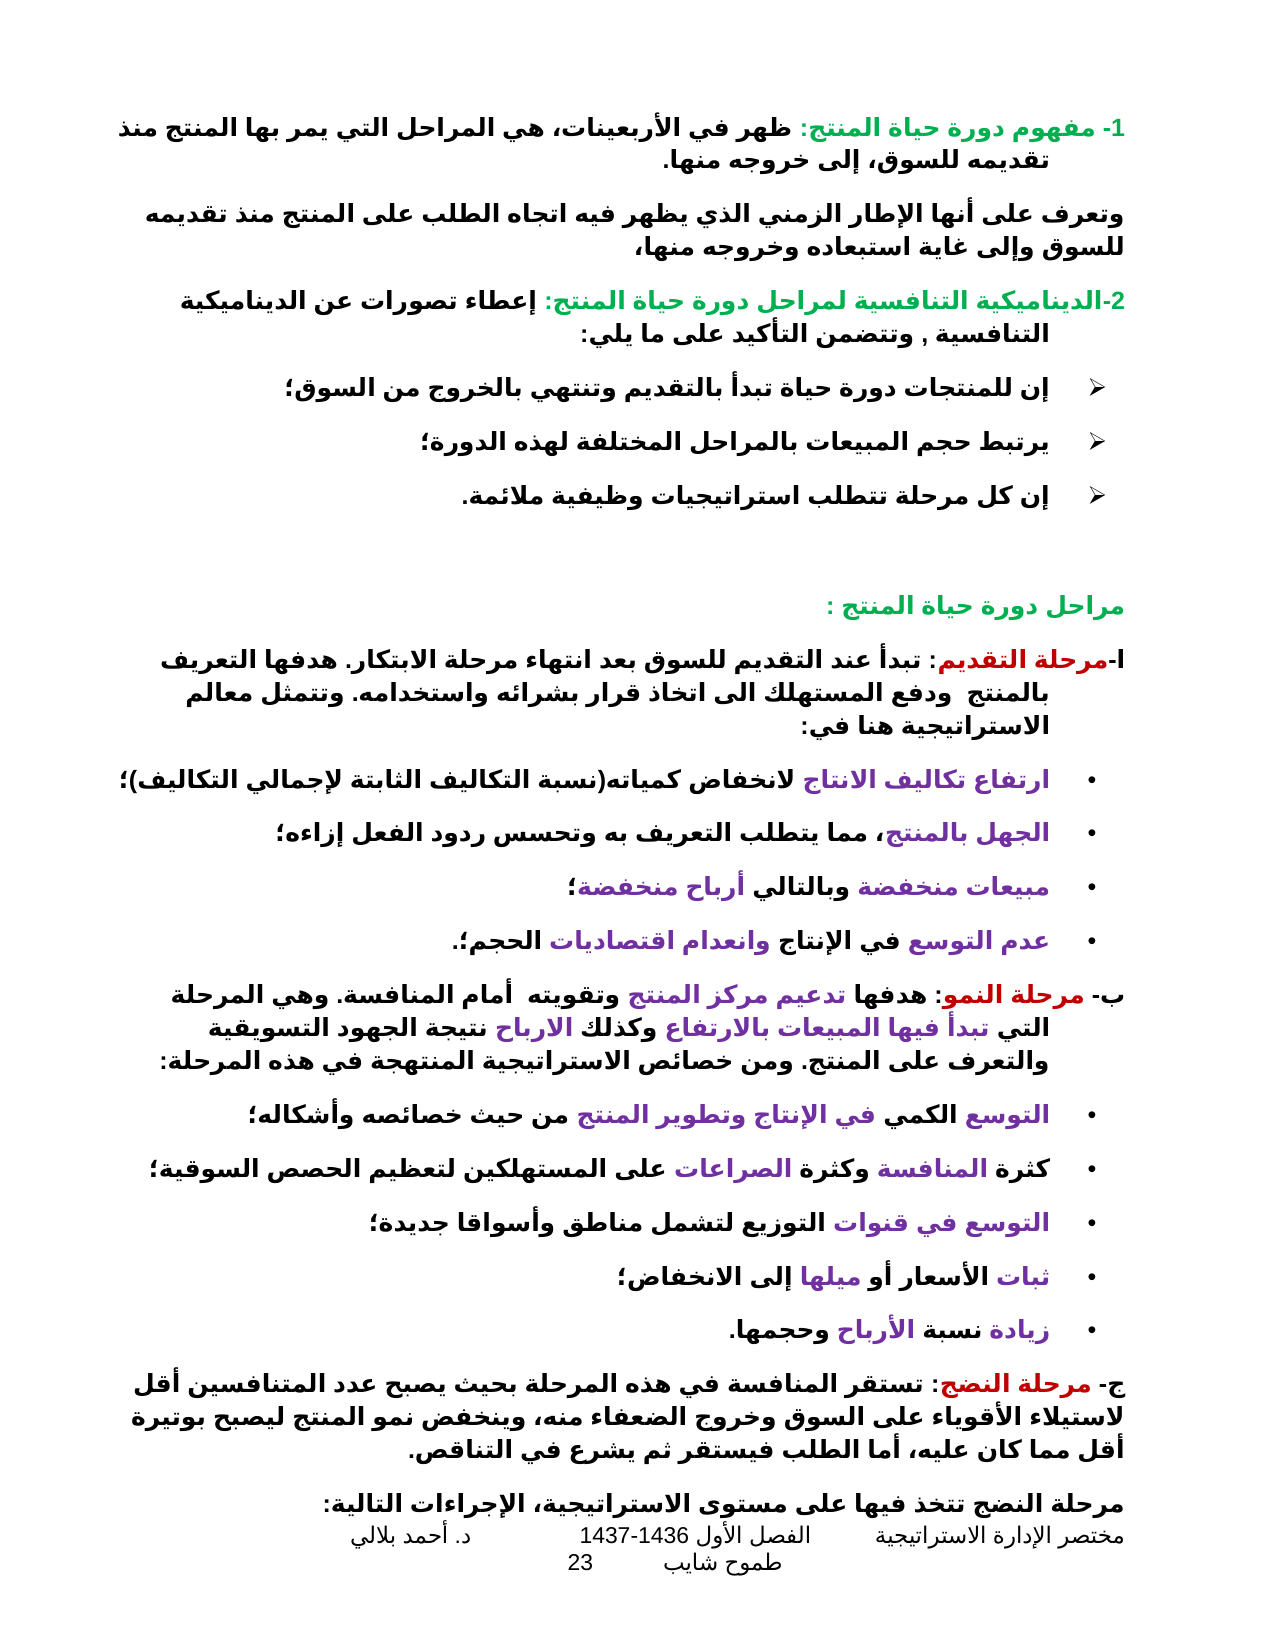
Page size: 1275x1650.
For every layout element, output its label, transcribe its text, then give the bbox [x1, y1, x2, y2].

list كثرة المنافسة وكثرة الصراعات على المستهلكين لتعظيم الحصص السوقية؛ [112, 1154, 1087, 1182]
list إن للمنتجات دورة حياة تبدأ بالتقديم وتنتهي بالخروج من السوق؛ [112, 373, 1087, 402]
list يرتبط حجم المبيعات بالمراحل المختلفة لهذه الدورة؛ [112, 427, 1087, 456]
list عدم التوسع في الإنتاج وانعدام اقتصاديات الحجم؛. [112, 926, 1087, 955]
list التوسع الكمي في الإنتاج وتطوير المنتج من حيث خصائصه وأشكاله؛ [112, 1100, 1087, 1129]
text مرحلة النضج تتخذ فيها على مستوى الاستراتيجية، الإجراءات التالية: [112, 1489, 1125, 1518]
list التوسع في قنوات التوزيع لتشمل مناطق وأسواقا جديدة؛ [112, 1208, 1087, 1236]
list ثبات الأسعار أو ميلها إلى الانخفاض؛ [112, 1261, 1087, 1290]
text مراحل دورة حياة المنتج : [112, 591, 1125, 619]
text ب- مرحلة النمو: هدفها تدعيم مركز المنتج وتقويته أمام المنافسة. وهي المرحلة التي تبدأ فيها المبيعات بالارتفاع وكذلك الارباح نتيجة الجهود التسويقية والتعرف على المنتج. ومن خصائص الاستراتيجية المنتهجة في هذه المرحلة: [112, 980, 1125, 1075]
text وتعرف على أنها الإطار الزمني الذي يظهر فيه اتجاه الطلب على المنتج منذ تقديمه للسوق وإلى غاية استبعاده وخروجه منها، [112, 199, 1125, 261]
list الجهل بالمنتج، مما يتطلب التعريف به وتحسس ردود الفعل إزاءه؛ [112, 818, 1087, 847]
text 1- مفهوم دورة حياة المنتج: ظهر في الأربعينات، هي المراحل التي يمر بها المنتج منذ تقديمه للسوق، إلى خروجه منها. [112, 112, 1125, 174]
text 2-الديناميكية التنافسية لمراحل دورة حياة المنتج: إعطاء تصورات عن الديناميكية التنافسية , وتتضمن التأكيد على ما يلي: [112, 286, 1125, 348]
list ارتفاع تكاليف الانتاج لانخفاض كمياته(نسبة التكاليف الثابتة لإجمالي التكاليف)؛ [112, 764, 1087, 793]
list إن كل مرحلة تتطلب استراتيجيات وظيفية ملائمة. [112, 481, 1087, 510]
list زيادة نسبة الأرباح وحجمها. [112, 1315, 1087, 1344]
list مبيعات منخفضة وبالتالي أرباح منخفضة؛ [112, 872, 1087, 901]
text ا-مرحلة التقديم: تبدأ عند التقديم للسوق بعد انتهاء مرحلة الابتكار. هدفها التعريف بالمنتج ودفع المستهلك الى اتخاذ قرار بشرائه واستخدامه. وتتمثل معالم الاستراتيجية هنا في: [112, 645, 1125, 739]
text ج- مرحلة النضج: تستقر المنافسة في هذه المرحلة بحيث يصبح عدد المتنافسين أقل لاستيلاء الأقوياء على السوق وخروج الضعفاء منه، وينخفض نمو المنتج ليصبح بوتيرة أقل مما كان عليه، أما الطلب فيستقر ثم يشرع في التناقص. [112, 1369, 1125, 1464]
